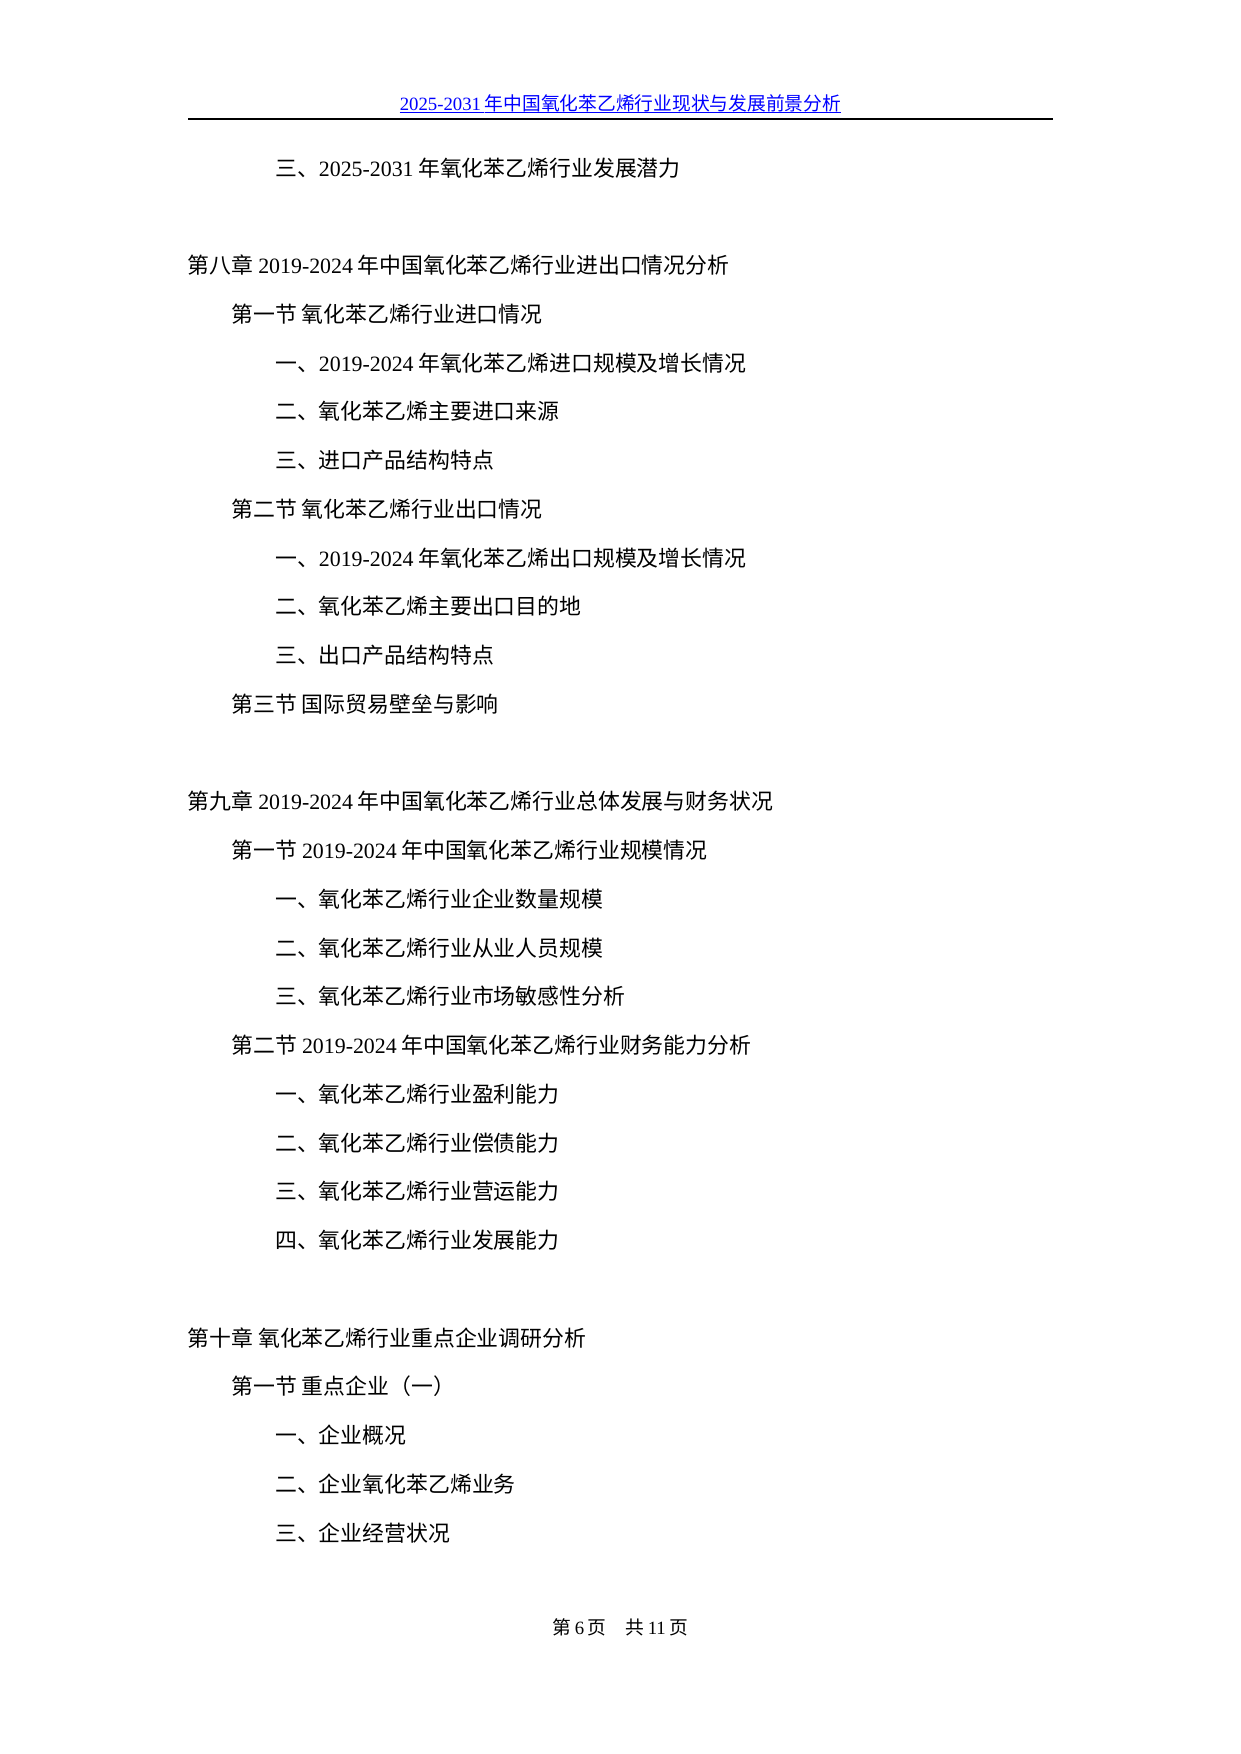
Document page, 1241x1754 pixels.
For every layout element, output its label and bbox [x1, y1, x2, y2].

text [187, 150, 1053, 1548]
